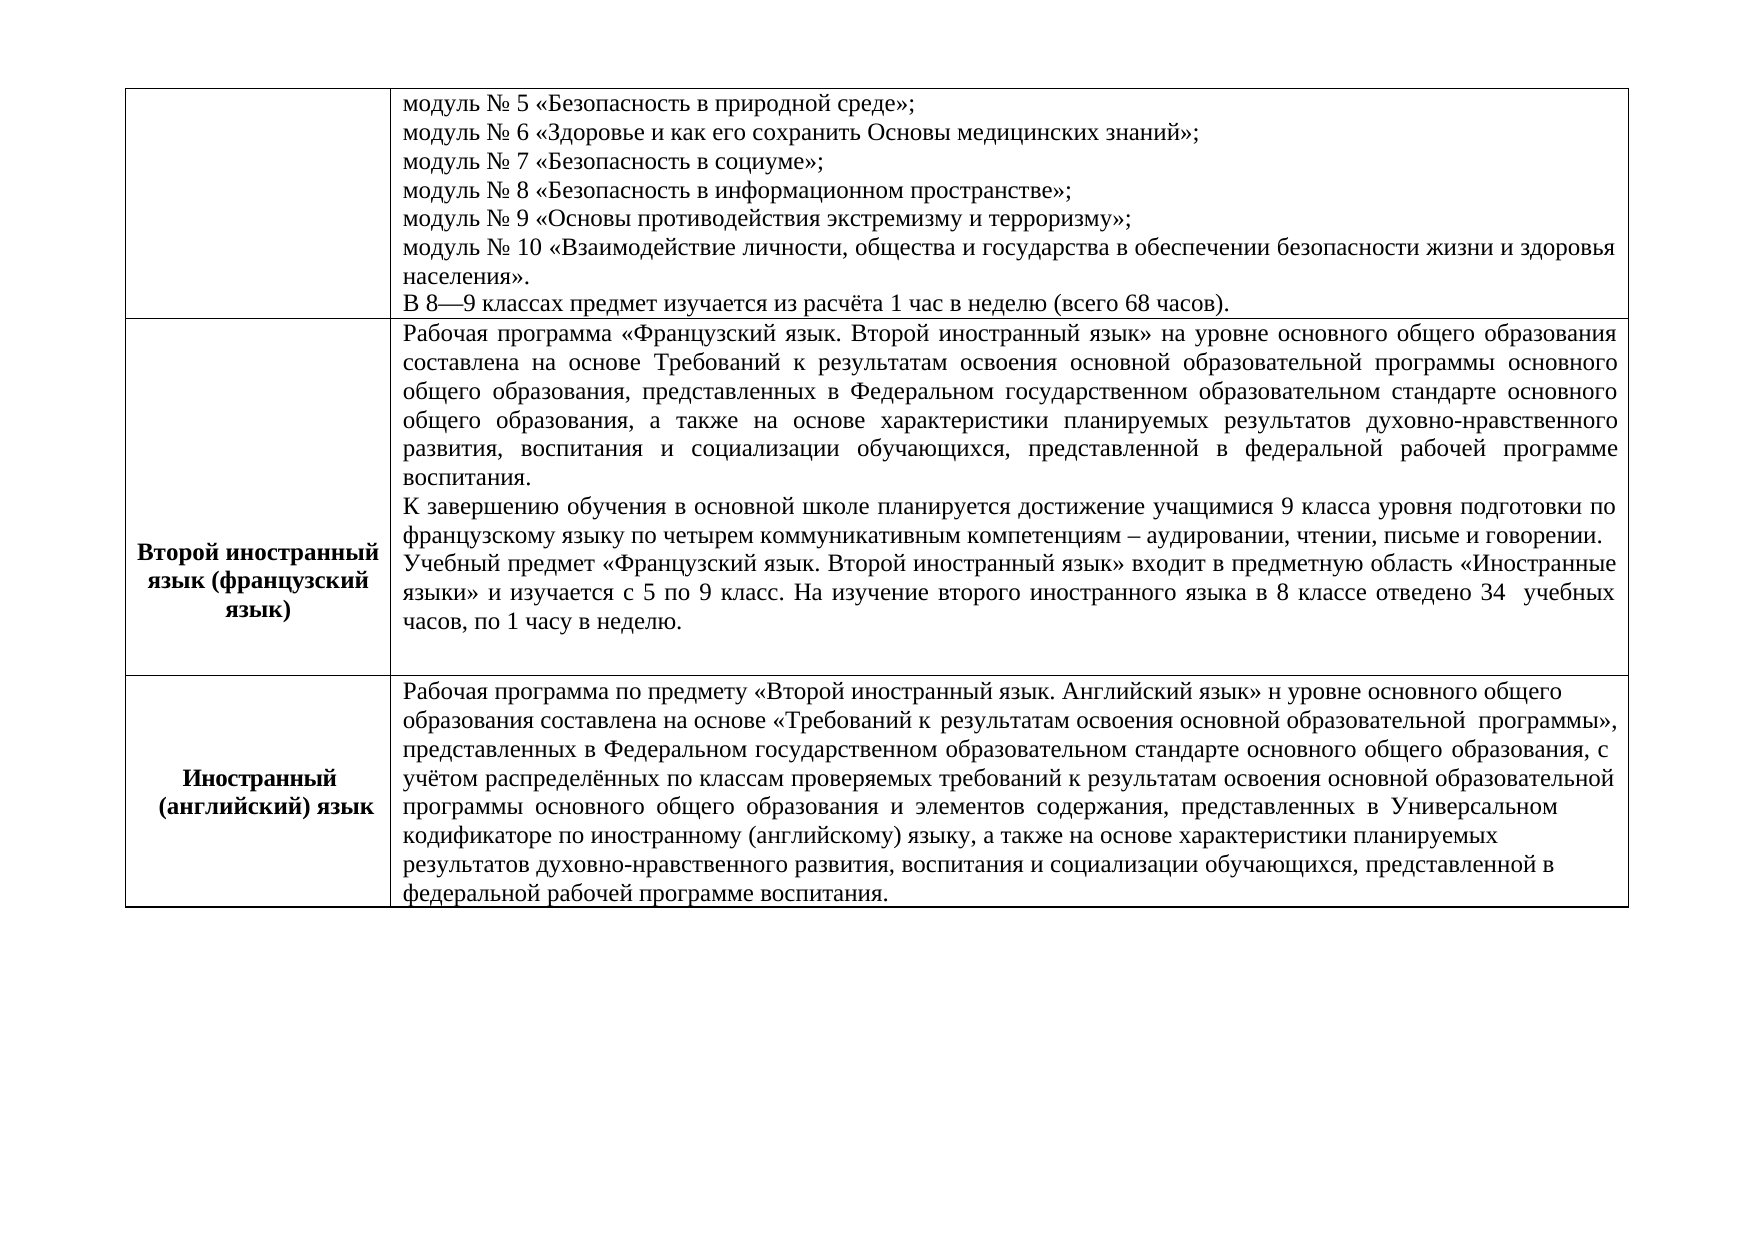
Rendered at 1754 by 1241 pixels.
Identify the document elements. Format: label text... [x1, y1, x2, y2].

table_cell Рабочая программа по предмету «Второй иностранный язык. Английский язык» н уровне основного общего образования составлена на основе «Требований к результатам освоения основной образовательной программы», представленных в Федеральном государственном образовательном стандарте основного общего образования, с учётом распределённых по классам проверяемых требований к результатам освоения основной образовательной программы основного общего образования и элементов содержания, представленных в Универсальном кодификаторе по иностранному (английскому) языку, а также на основе характеристики планируемых результатов духовно-нравственного развития, воспитания и социализации обучающихся, представленной в федеральной рабочей программе воспитания. [391, 676, 1628, 906]
table_header [126, 89, 390, 317]
table_cell Второй иностранный язык (французский язык) [126, 319, 390, 675]
table_cell Иностранный (английский) язык [126, 676, 390, 906]
table_cell Рабочая программа «Французский язык. Второй иностранный язык» на уровне основного общего образования составлена на основе Требований к результатам освоения основной образовательной программы основного общего образования, представленных в Федеральном государственном образовательном стандарте основного общего образования, а также на основе характеристики планируемых результатов духовно-нравственного развития, воспитания и социализации обучающихся, представленной в федеральной рабочей программе воспитания. К завершению обучения в основной школе планируется достижение учащимися 9 класса уровня подготовки по французскому языку по четырем коммуникативным компетенциям – аудировании, чтении, письме и говорении. Учебный предмет «Французский язык. Второй иностранный язык» входит в предметную область «Иностранные языки» и изучается с 5 по 9 класс. На изучение второго иностранного языка в 8 классе отведено 34 учебных часов, по 1 часу в неделю. [391, 319, 1628, 675]
table_header модуль № 5 «Безопасность в природной среде»; модуль № 6 «Здоровье и как его сохранить Основы медицинских знаний»; модуль № 7 «Безопасность в социуме»; модуль № 8 «Безопасность в информационном пространстве»; модуль № 9 «Основы противодействия экстремизму и терроризму»; модуль № 10 «Взаимодействие личности, общества и государства в обеспечении безопасности жизни и здоровья населения». В 8—9 классах предмет изучается из расчёта 1 час в неделю (всего 68 часов). [391, 89, 1628, 317]
